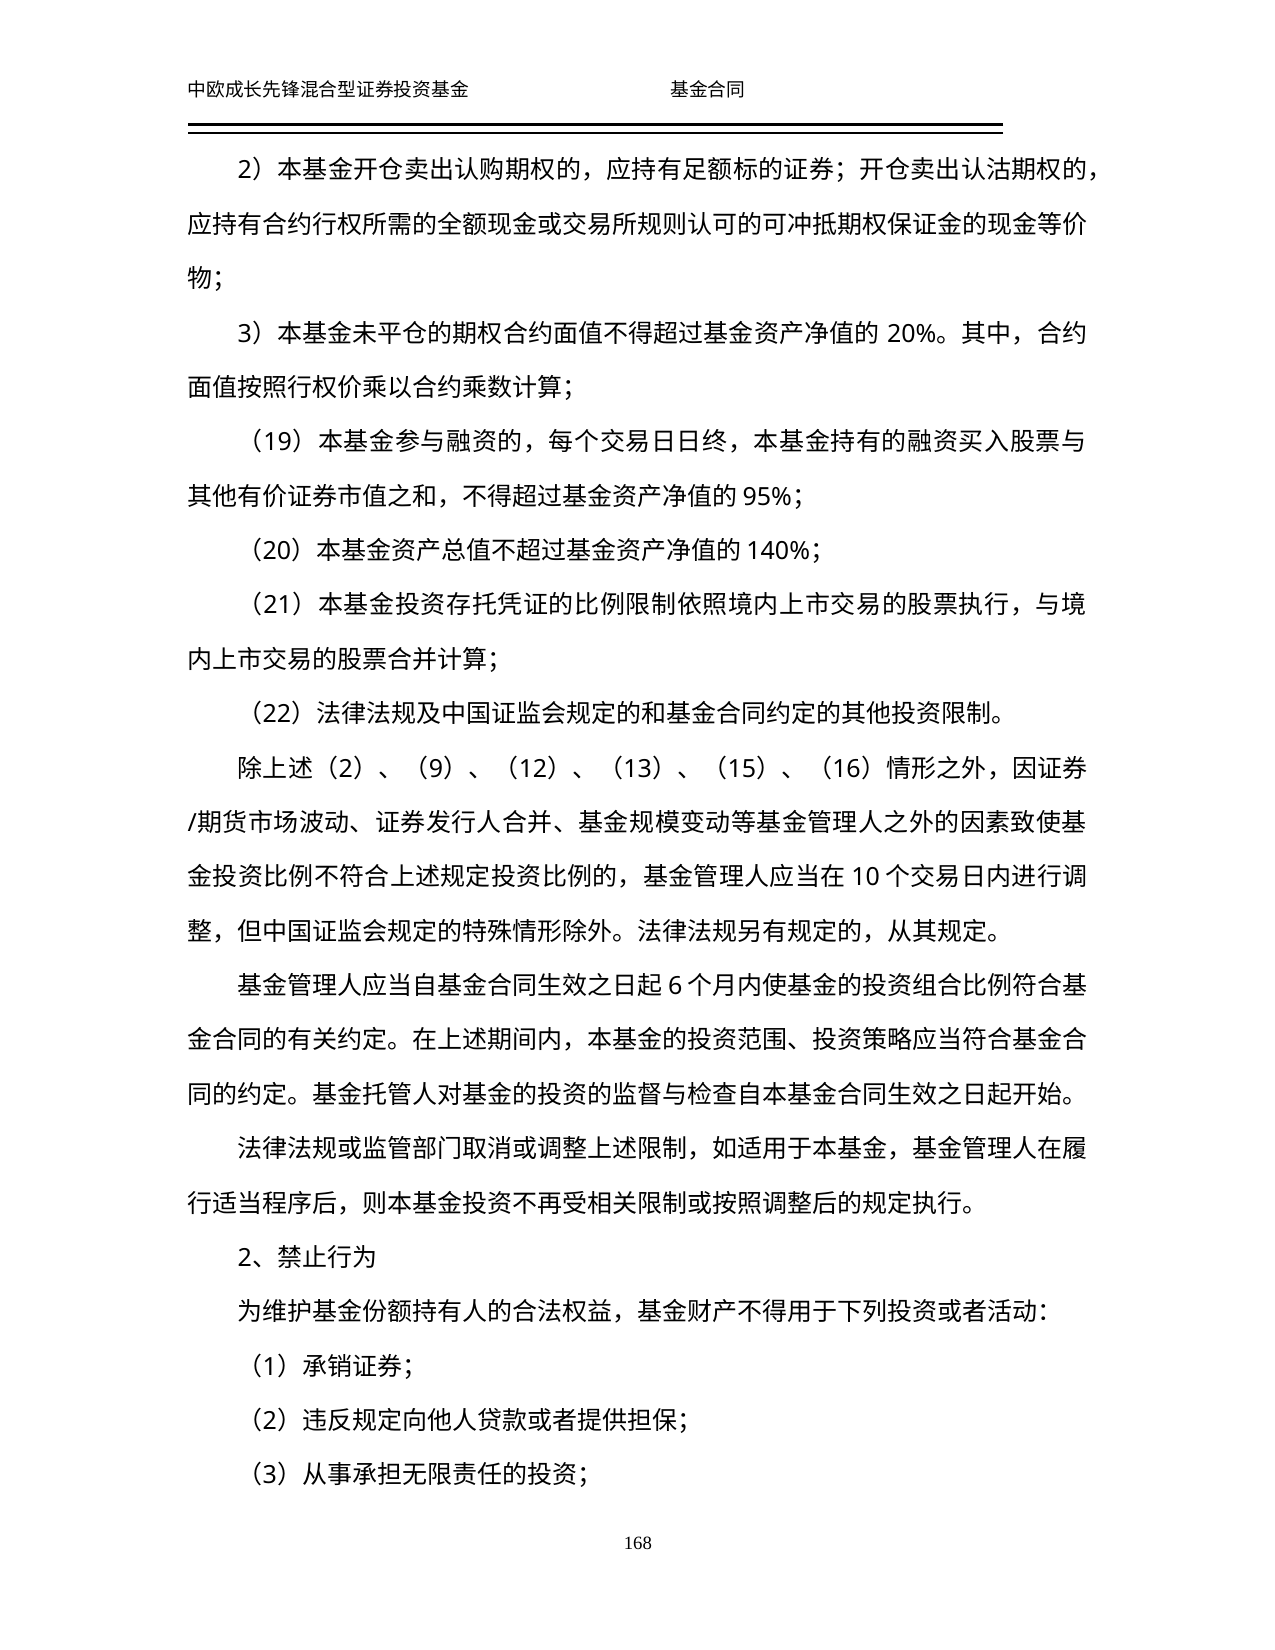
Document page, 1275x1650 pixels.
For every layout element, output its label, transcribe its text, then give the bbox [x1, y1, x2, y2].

text 法律法规或监管部门取消或调整上述限制，如适用于本基金，基金管理人在履行适当程序后，则本基金投资不再受相关限制或按照调整后的规定执行。 [187, 1129, 1087, 1219]
text 基金管理人应当自基金合同生效之日起6个月内使基金的投资组合比例符合基金合同的有关约定。在上述期间内，本基金的投资范围、投资策略应当符合基金合同的约定。基金托管人对基金的投资的监督与检查自本基金合同生效之日起开始。 [187, 966, 1087, 1111]
text 3）本基金未平仓的期权合约面值不得超过基金资产净值的20%。其中，合约面值按照行权价乘以合约乘数计算； [187, 313, 1087, 404]
text （21）本基金投资存托凭证的比例限制依照境内上市交易的股票执行，与境内上市交易的股票合并计算； [187, 585, 1087, 676]
text （2）违反规定向他人贷款或者提供担保； [187, 1401, 1087, 1437]
text （20）本基金资产总值不超过基金资产净值的140%； [187, 531, 1087, 567]
text 为维护基金份额持有人的合法权益，基金财产不得用于下列投资或者活动： [187, 1292, 1087, 1328]
text （3）从事承担无限责任的投资； [187, 1455, 1087, 1491]
text （19）本基金参与融资的，每个交易日日终，本基金持有的融资买入股票与其他有价证券市值之和，不得超过基金资产净值的95%； [187, 422, 1087, 512]
text （22）法律法规及中国证监会规定的和基金合同约定的其他投资限制。 [187, 694, 1087, 730]
text 2、禁止行为 [187, 1237, 1087, 1274]
text 除上述（2）、（9）、（12）、（13）、（15）、（16）情形之外，因证券/期货市场波动、证券发行人合并、基金规模变动等基金管理人之外的因素致使基金投资比例不符合上述规定投资比例的，基金管理人应当在10个交易日内进行调整，但中国证监会规定的特殊情形除外。法律法规另有规定的，从其规定。 [187, 748, 1087, 947]
text （1）承销证券； [187, 1346, 1087, 1382]
text 2）本基金开仓卖出认购期权的，应持有足额标的证券；开仓卖出认沽期权的，应持有合约行权所需的全额现金或交易所规则认可的可冲抵期权保证金的现金等价物； [187, 150, 1087, 295]
